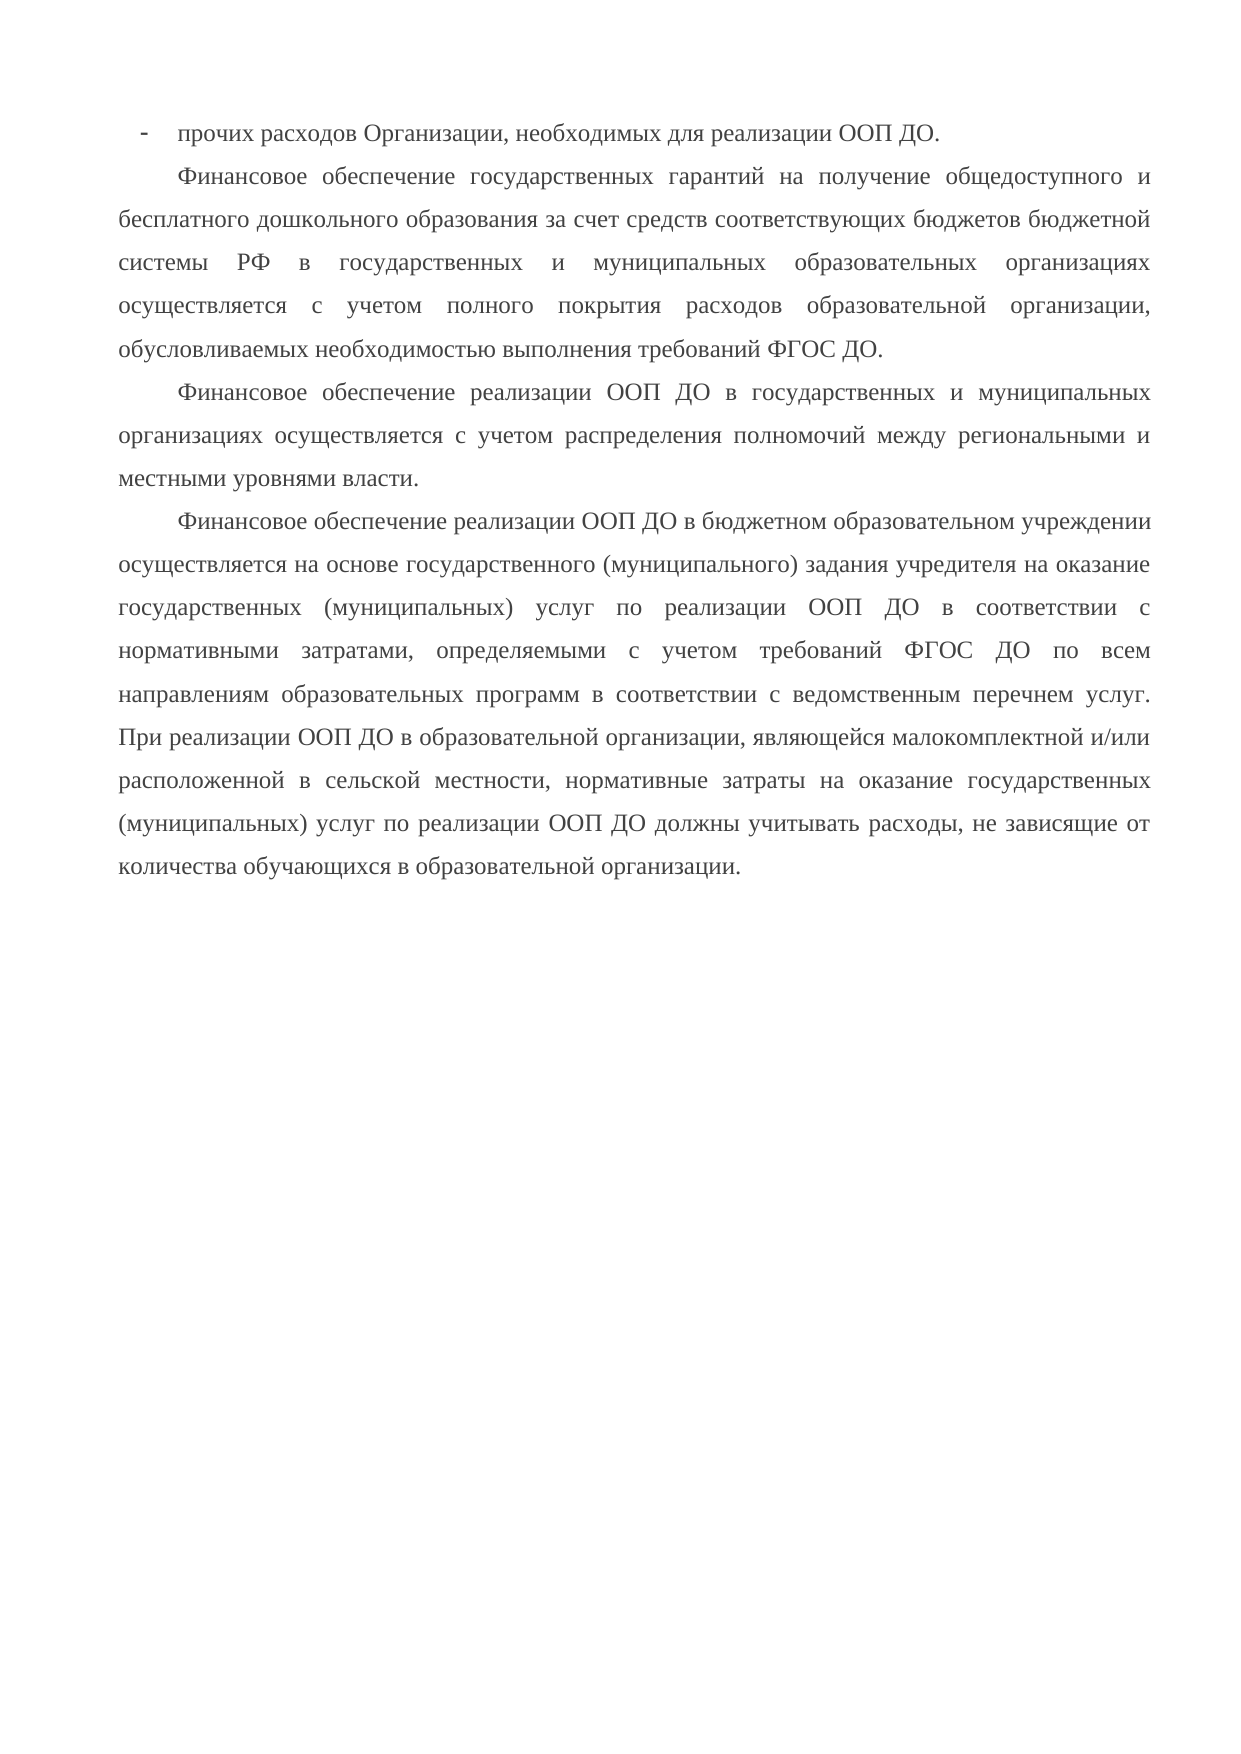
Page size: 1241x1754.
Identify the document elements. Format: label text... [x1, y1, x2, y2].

text Финансовое обеспечение реализации ООП ДО в государственных и муниципальных организациях осуществляется с учетом распределения полномочий между региональными и местными уровнями власти. [118, 377, 1152, 492]
list прочих расходов Организации, необходимых для реализации ООП ДО. [140, 118, 1152, 147]
text Финансовое обеспечение реализации ООП ДО в бюджетном образовательном учреждении осуществляется на основе государственного (муниципального) задания учредителя на оказание государственных (муниципальных) услуг по реализации ООП ДО в соответствии с нормативными затратами, определяемыми с учетом требований ФГОС ДО по всем направлениям образовательных программ в соответствии с ведомственным перечнем услуг. При реализации ООП ДО в образовательной организации, являющейся малокомплектной и/или расположенной в сельской местности, нормативные затраты на оказание государственных (муниципальных) услуг по реализации ООП ДО должны учитывать расходы, не зависящие от количества обучающихся в образовательной организации. [118, 506, 1152, 880]
text Финансовое обеспечение государственных гарантий на получение общедоступного и бесплатного дошкольного образования за счет средств соответствующих бюджетов бюджетной системы РФ в государственных и муниципальных образовательных организациях осуществляется с учетом полного покрытия расходов образовательной организации, обусловливаемых необходимостью выполнения требований ФГОС ДО. [118, 161, 1152, 362]
